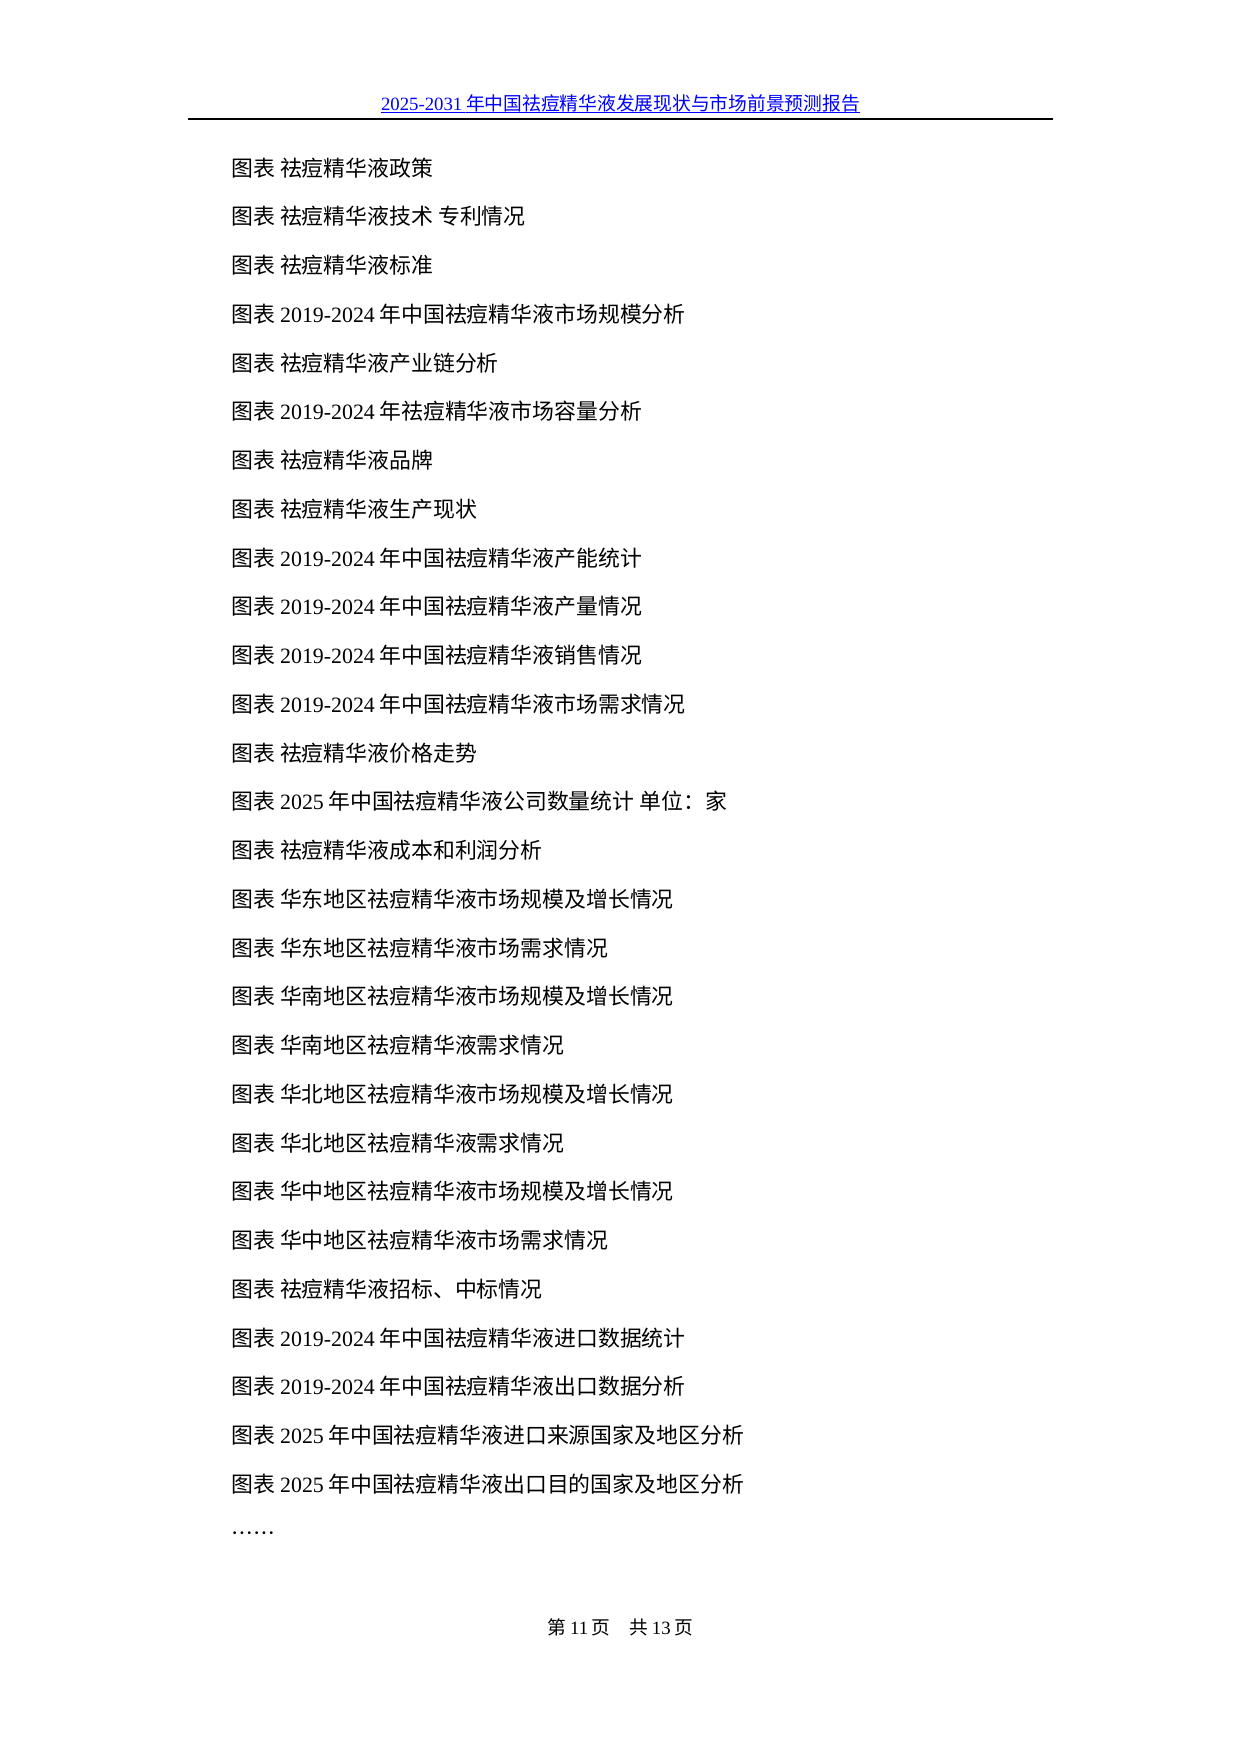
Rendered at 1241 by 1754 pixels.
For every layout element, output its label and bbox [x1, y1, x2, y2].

text [187, 150, 1053, 1548]
